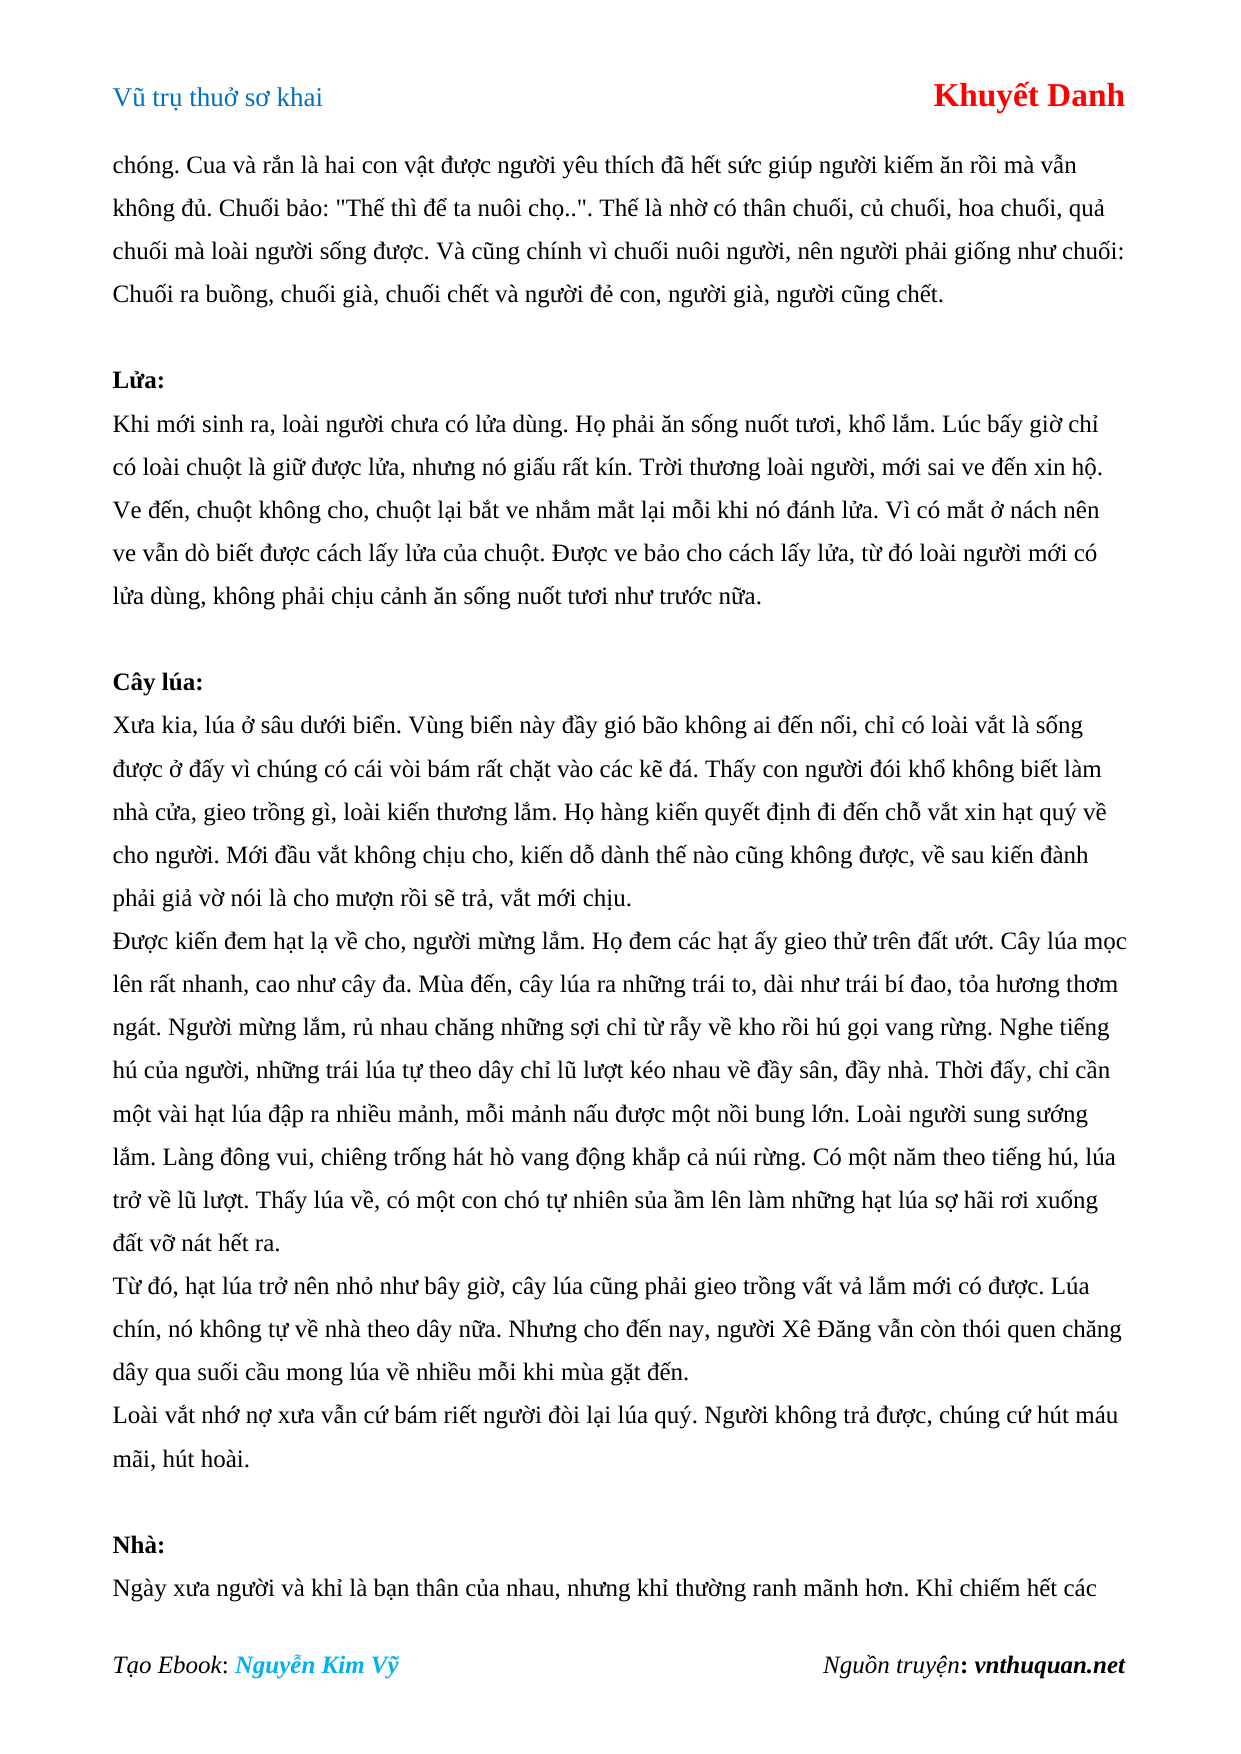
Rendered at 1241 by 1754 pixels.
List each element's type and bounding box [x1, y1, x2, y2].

text [112, 150, 1128, 1602]
